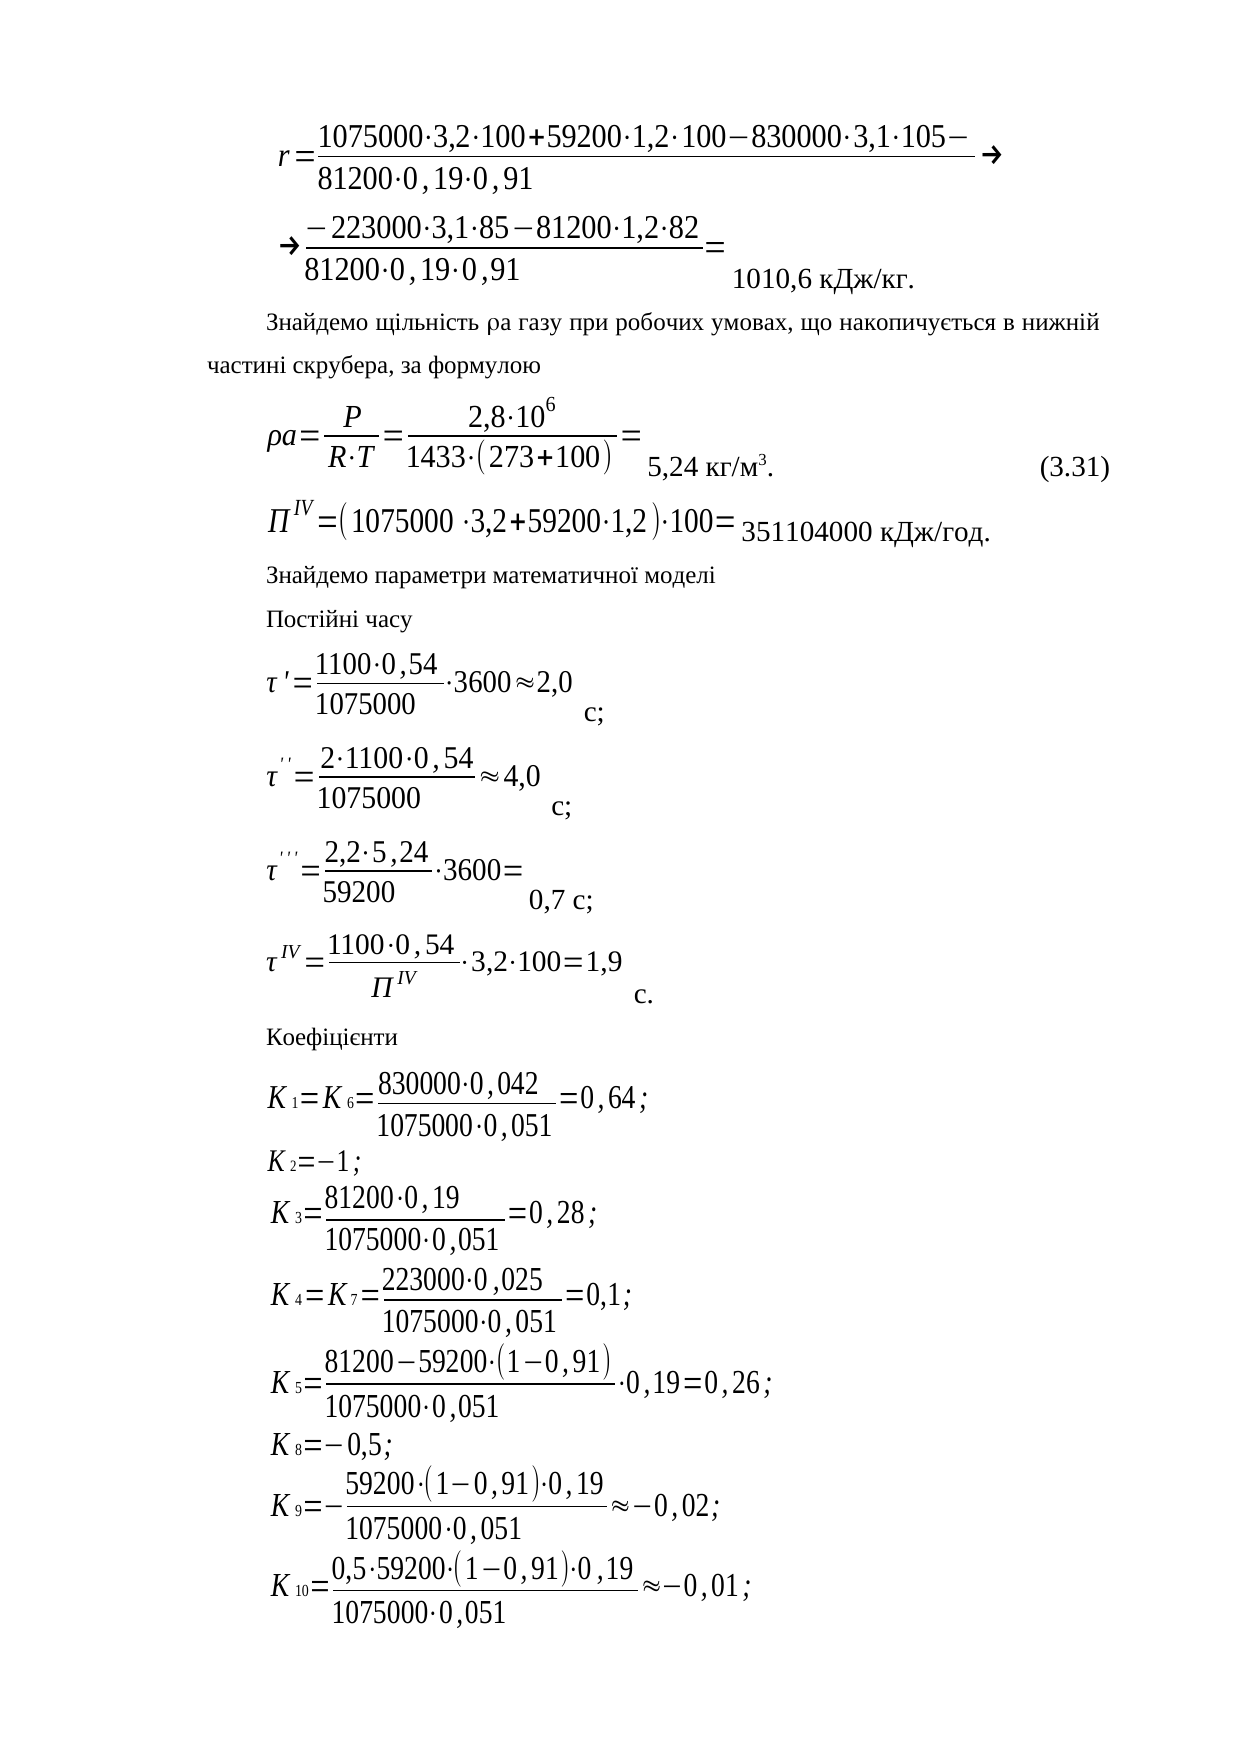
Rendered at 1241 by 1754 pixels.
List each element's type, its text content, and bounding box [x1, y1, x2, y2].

text c. [236, 928, 1100, 1009]
text c; [236, 741, 1100, 822]
text c; [236, 647, 1100, 728]
text Знайдемо щільність а газу при робочих умовах, що накопичується в нижній частині скрубера, за формулою [207, 307, 1100, 379]
text 5,24 кг/м3. (3.31) [236, 393, 1149, 483]
text 0,7 c; [236, 834, 1100, 916]
text Коефіцієнти [207, 1022, 1100, 1051]
text 1010,6 кДж/кг. [273, 209, 1149, 294]
text 351104000 кДж/год. [236, 496, 1100, 548]
text Знайдемо параметри математичної моделі [208, 561, 1121, 589]
text Постійні часу [207, 604, 1100, 632]
